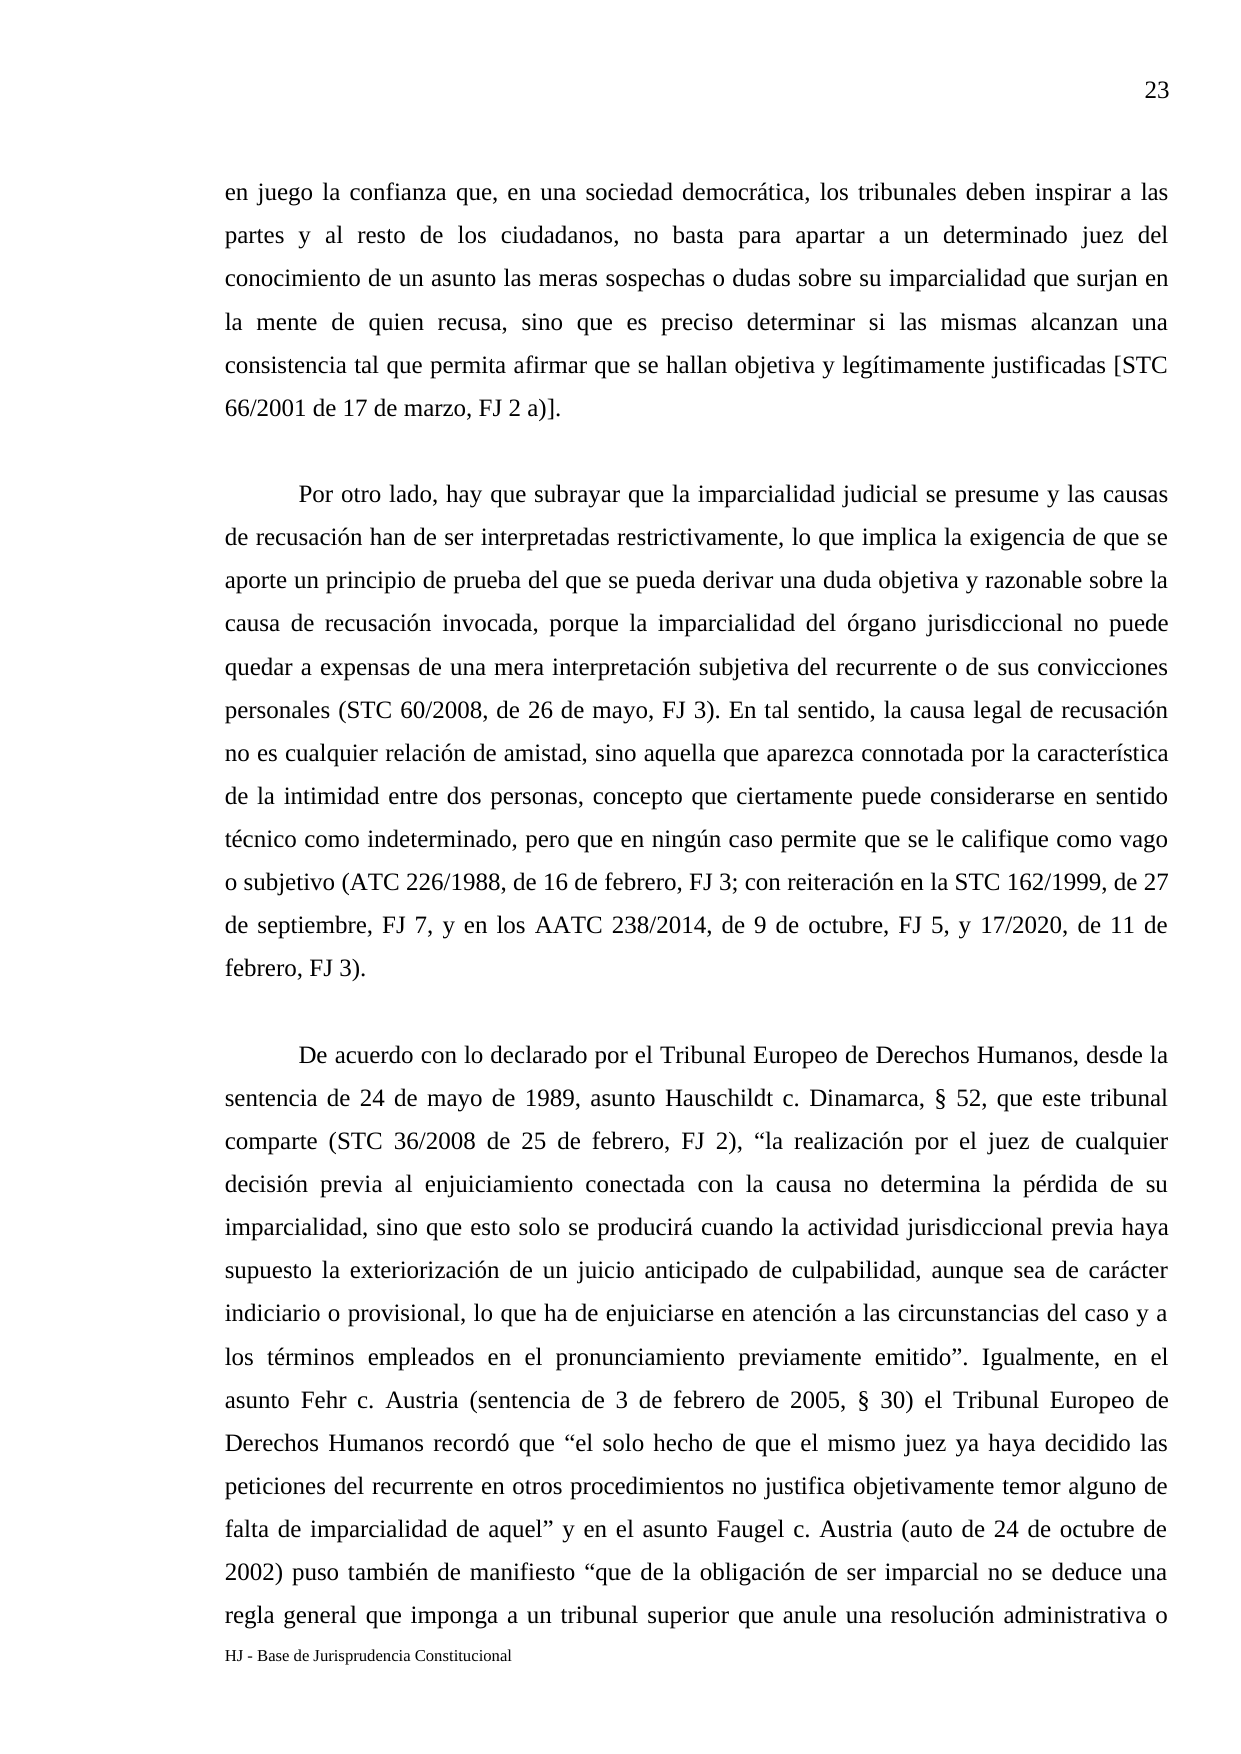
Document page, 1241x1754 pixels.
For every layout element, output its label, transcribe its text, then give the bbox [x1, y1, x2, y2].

text Por otro lado, hay que subrayar que la imparcialidad judicial se presume y las causas de recusación han de ser interpretadas restrictivamente, lo que implica la exigencia de que se aporte un principio de prueba del que se pueda derivar una duda objetiva y razonable sobre la causa de recusación invocada, porque la imparcialidad del órgano jurisdiccional no puede quedar a expensas de una mera interpretación subjetiva del recurrente o de sus convicciones personales (STC 60/2008, de 26 de mayo, FJ 3). En tal sentido, la causa legal de recusación no es cualquier relación de amistad, sino aquella que aparezca connotada por la característica de la intimidad entre dos personas, concepto que ciertamente puede considerarse en sentido técnico como indeterminado, pero que en ningún caso permite que se le califique como vago o subjetivo (ATC 226/1988, de 16 de febrero, FJ 3; con reiteración en la STC 162/1999, de 27 de septiembre, FJ 7, y en los AATC 238/2014, de 9 de octubre, FJ 5, y 17/2020, de 11 de febrero, FJ 3). [224, 479, 1169, 982]
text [224, 177, 1169, 422]
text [224, 1040, 1169, 1629]
